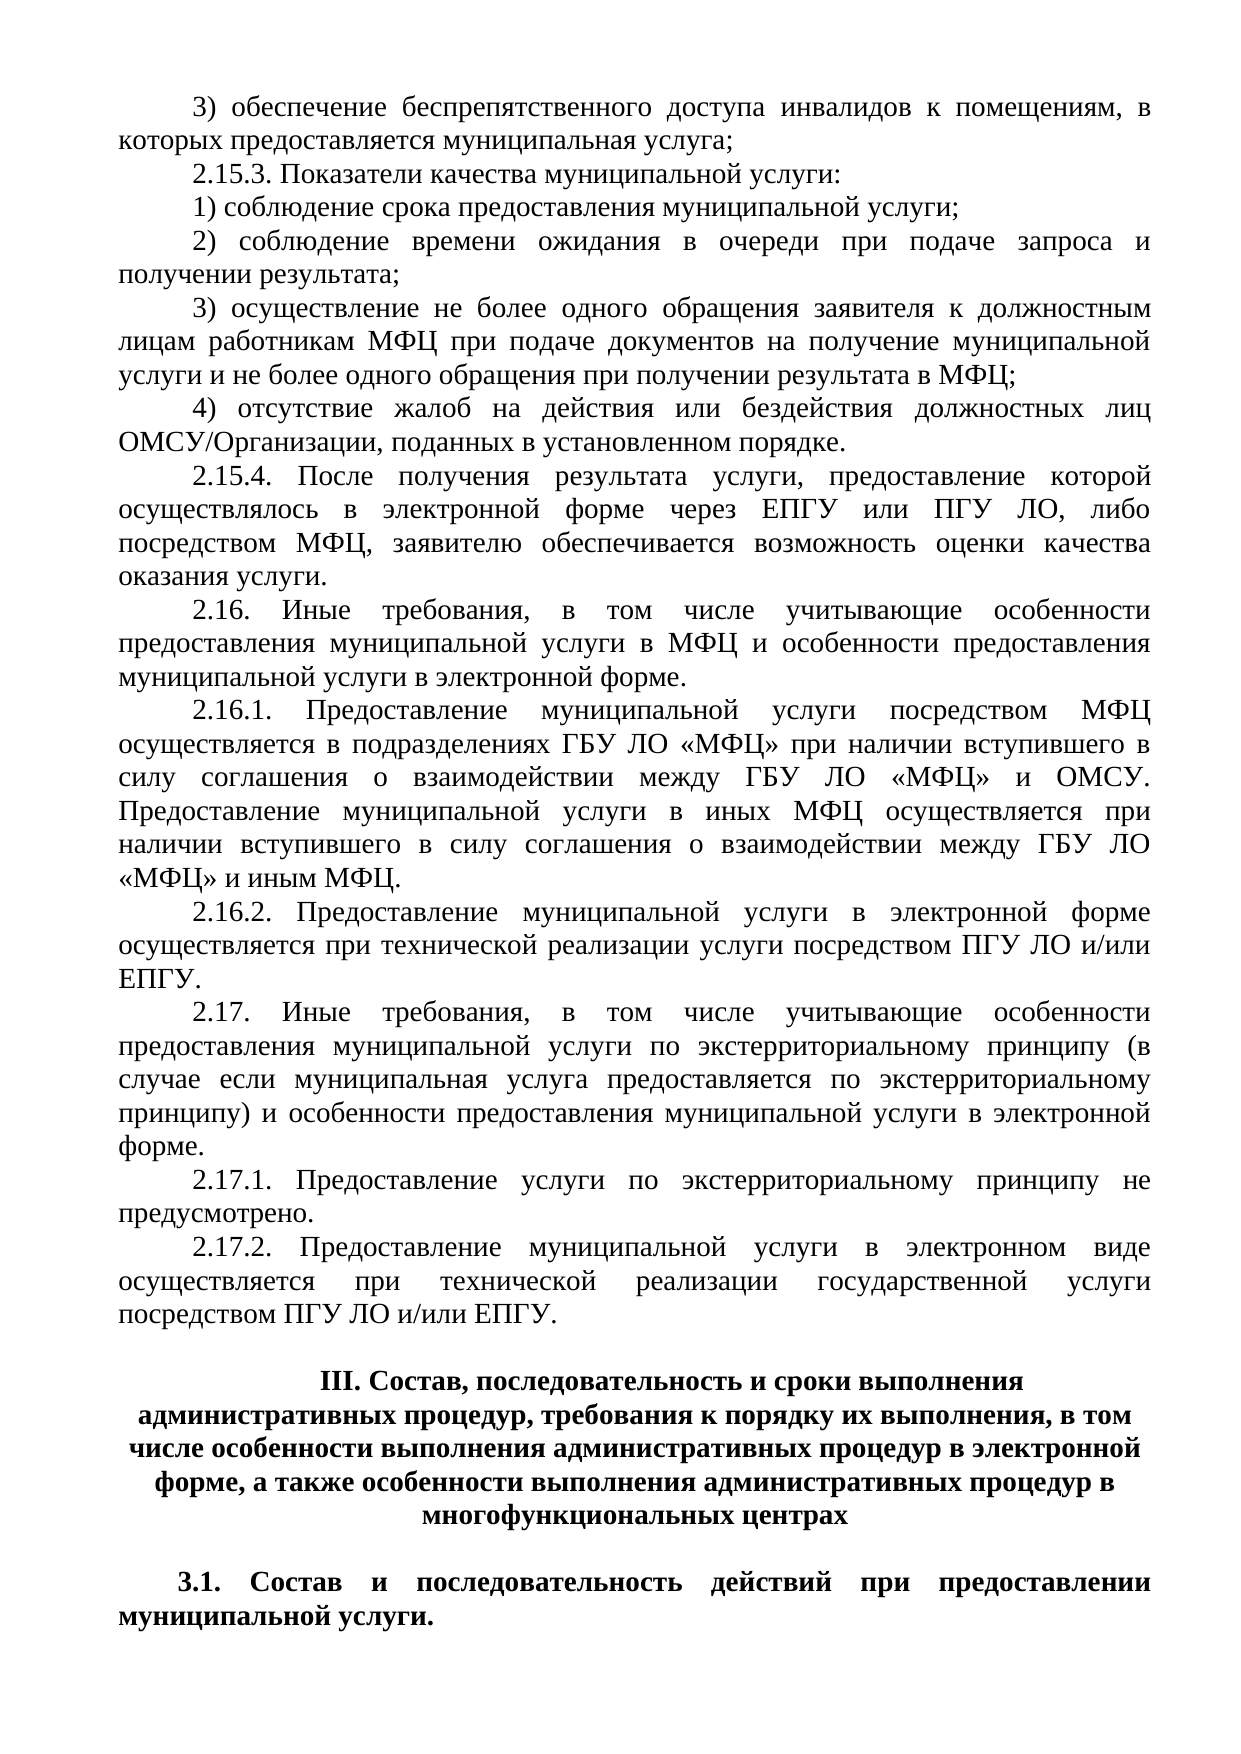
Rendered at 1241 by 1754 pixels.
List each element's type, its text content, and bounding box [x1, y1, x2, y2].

text III. Состав, последовательность и сроки выполнения административных процедур, требования к порядку их выполнения, в том числе особенности выполнения административных процедур в электронной форме, а также особенности выполнения административных процедур в многофункциональных центрах [118, 1363, 1152, 1531]
text 1) соблюдение срока предоставления муниципальной услуги; [118, 189, 1152, 223]
text 2.15.4. После получения результата услуги, предоставление которой осуществлялось в электронной форме через ЕПГУ или ПГУ ЛО, либо посредством МФЦ, заявителю обеспечивается возможность оценки качества оказания услуги. [118, 458, 1152, 592]
text 2.16.2. Предоставление муниципальной услуги в электронной форме осуществляется при технической реализации услуги посредством ПГУ ЛО и/или ЕПГУ. [118, 894, 1152, 994]
text 2.17.1. Предоставление услуги по экстерриториальному принципу не предусмотрено. [118, 1162, 1152, 1229]
text 2.16.1. Предоставление муниципальной услуги посредством МФЦ осуществляется в подразделениях ГБУ ЛО «МФЦ» при наличии вступившего в силу соглашения о взаимодействии между ГБУ ЛО «МФЦ» и ОМСУ. Предоставление муниципальной услуги в иных МФЦ осуществляется при наличии вступившего в силу соглашения о взаимодействии между ГБУ ЛО «МФЦ» и иным МФЦ. [118, 692, 1152, 894]
text 2.17. Иные требования, в том числе учитывающие особенности предоставления муниципальной услуги по экстерриториальному принципу (в случае если муниципальная услуга предоставляется по экстерриториальному принципу) и особенности предоставления муниципальной услуги в электронной форме. [118, 994, 1152, 1162]
text 3) осуществление не более одного обращения заявителя к должностным лицам работникам МФЦ при подаче документов на получение муниципальной услуги и не более одного обращения при получении результата в МФЦ; [118, 290, 1152, 391]
text 3) обеспечение беспрепятственного доступа инвалидов к помещениям, в которых предоставляется муниципальная услуга; [118, 89, 1152, 156]
text 2.17.2. Предоставление муниципальной услуги в электронном виде осуществляется при технической реализации государственной услуги посредством ПГУ ЛО и/или ЕПГУ. [118, 1229, 1152, 1330]
text 3.1. Состав и последовательность действий при предоставлении муниципальной услуги. [118, 1564, 1152, 1632]
text 2.16. Иные требования, в том числе учитывающие особенности предоставления муниципальной услуги в МФЦ и особенности предоставления муниципальной услуги в электронной форме. [118, 592, 1152, 692]
text 4) отсутствие жалоб на действия или бездействия должностных лиц ОМСУ/Организации, поданных в установленном порядке. [118, 391, 1152, 458]
text 2.15.3. Показатели качества муниципальной услуги: [118, 156, 1152, 189]
text 2) соблюдение времени ожидания в очереди при подаче запроса и получении результата; [118, 223, 1152, 290]
